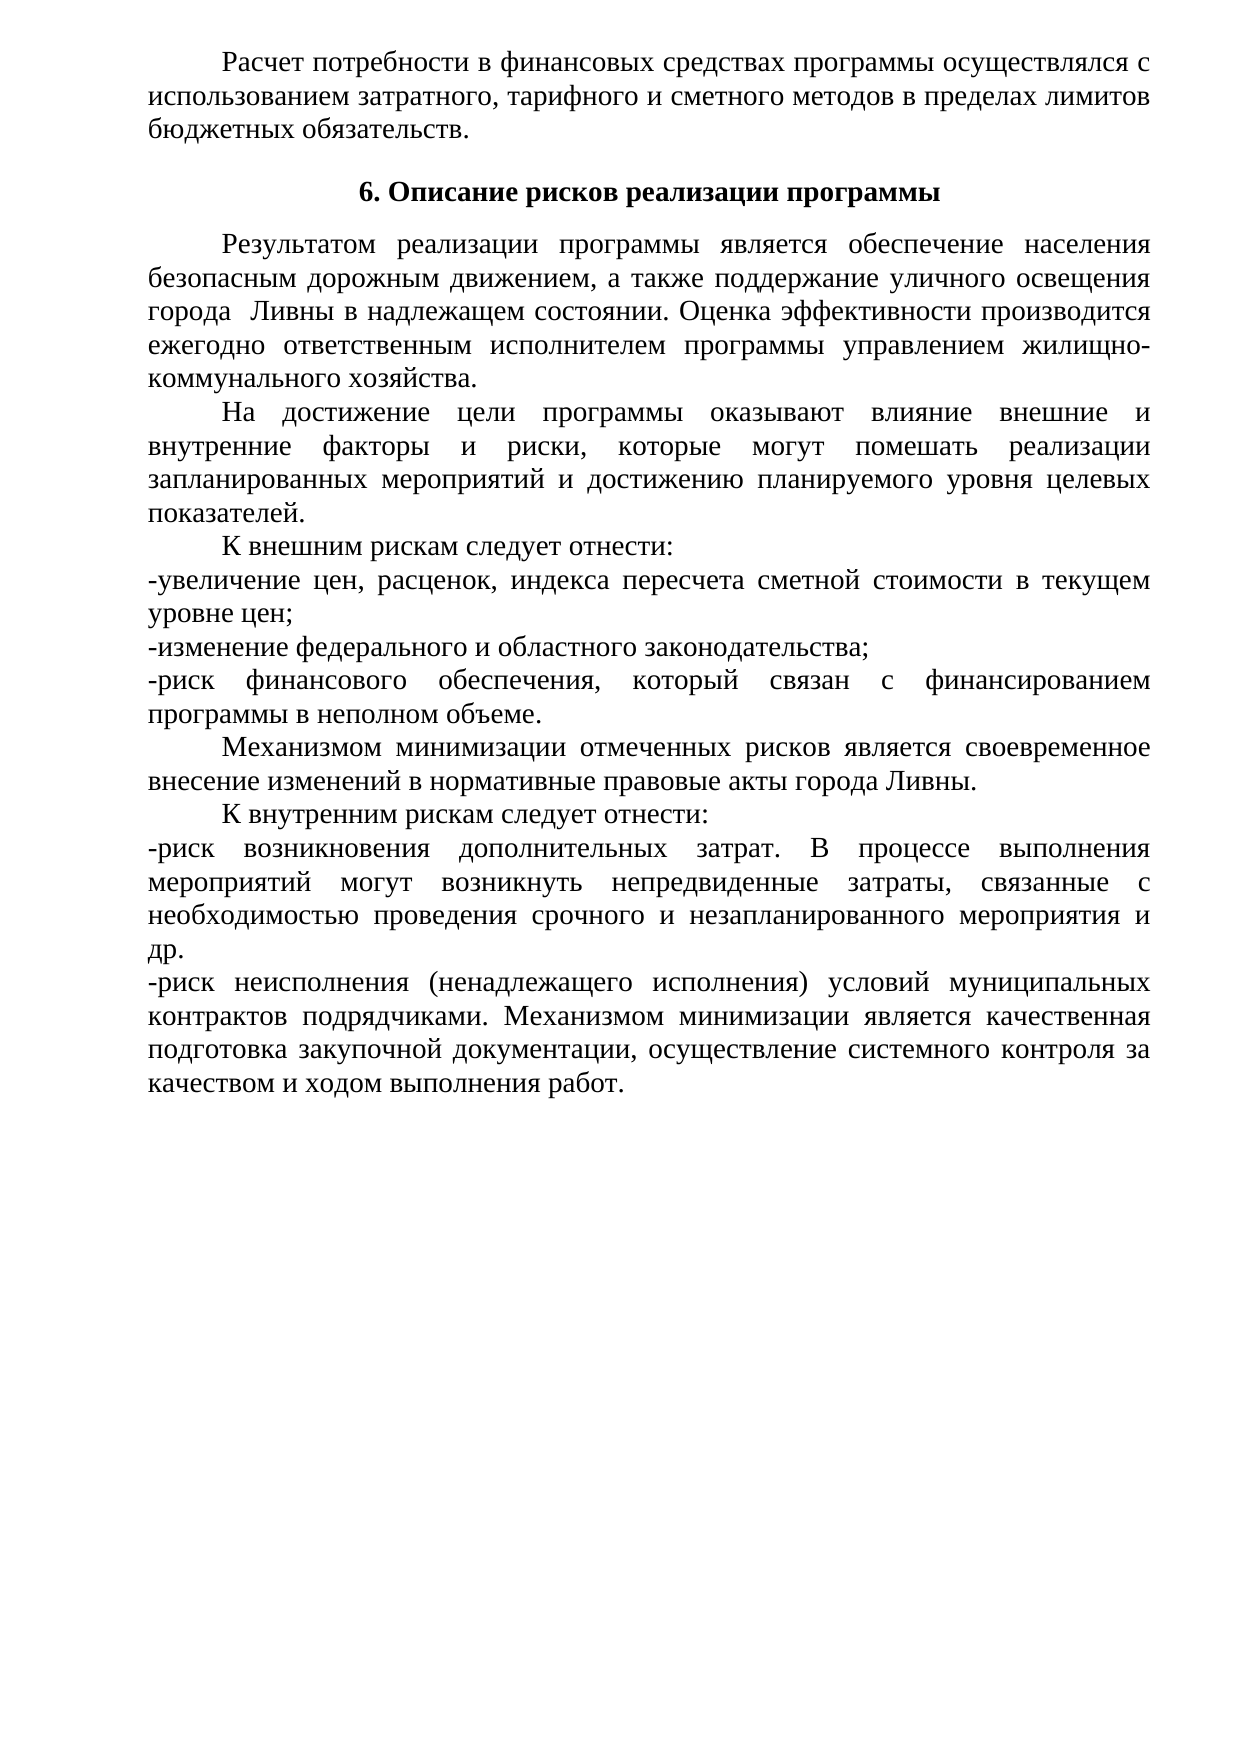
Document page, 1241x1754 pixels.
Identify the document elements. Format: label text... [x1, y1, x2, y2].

text -риск возникновения дополнительных затрат. В процессе выполнения мероприятий могут возникнуть непредвиденные затраты, связанные с необходимостью проведения срочного и незапланированного мероприятия и др. [148, 830, 1152, 964]
text -риск финансового обеспечения, который связан с финансированием программы в неполном объеме. [148, 662, 1152, 729]
text -увеличение цен, расценок, индекса пересчета сметной стоимости в текущем уровне цен; [148, 562, 1152, 629]
text Расчет потребности в финансовых средствах программы осуществлялся с использованием затратного, тарифного и сметного методов в пределах лимитов бюджетных обязательств. [148, 44, 1152, 145]
text 6. Описание рисков реализации программы [148, 174, 1152, 207]
text -изменение федерального и областного законодательства; [148, 629, 1152, 662]
text Механизмом минимизации отмеченных рисков является своевременное внесение изменений в нормативные правовые акты города Ливны. [148, 729, 1152, 797]
text К внешним рискам следует отнести: [148, 528, 1152, 562]
text К внутренним рискам следует отнести: [148, 797, 1152, 830]
text На достижение цели программы оказывают влияние внешние и внутренние факторы и риски, которые могут помешать реализации запланированных мероприятий и достижению планируемого уровня целевых показателей. [148, 394, 1152, 528]
text -риск неисполнения (ненадлежащего исполнения) условий муниципальных контрактов подрядчиками. Механизмом минимизации является качественная подготовка закупочной документации, осуществление системного контроля за качеством и ходом выполнения работ. [148, 964, 1152, 1098]
text Результатом реализации программы является обеспечение населения безопасным дорожным движением, а также поддержание уличного освещения города Ливны в надлежащем состоянии. Оценка эффективности производится ежегодно ответственным исполнителем программы управлением жилищно-коммунального хозяйства. [148, 226, 1152, 394]
